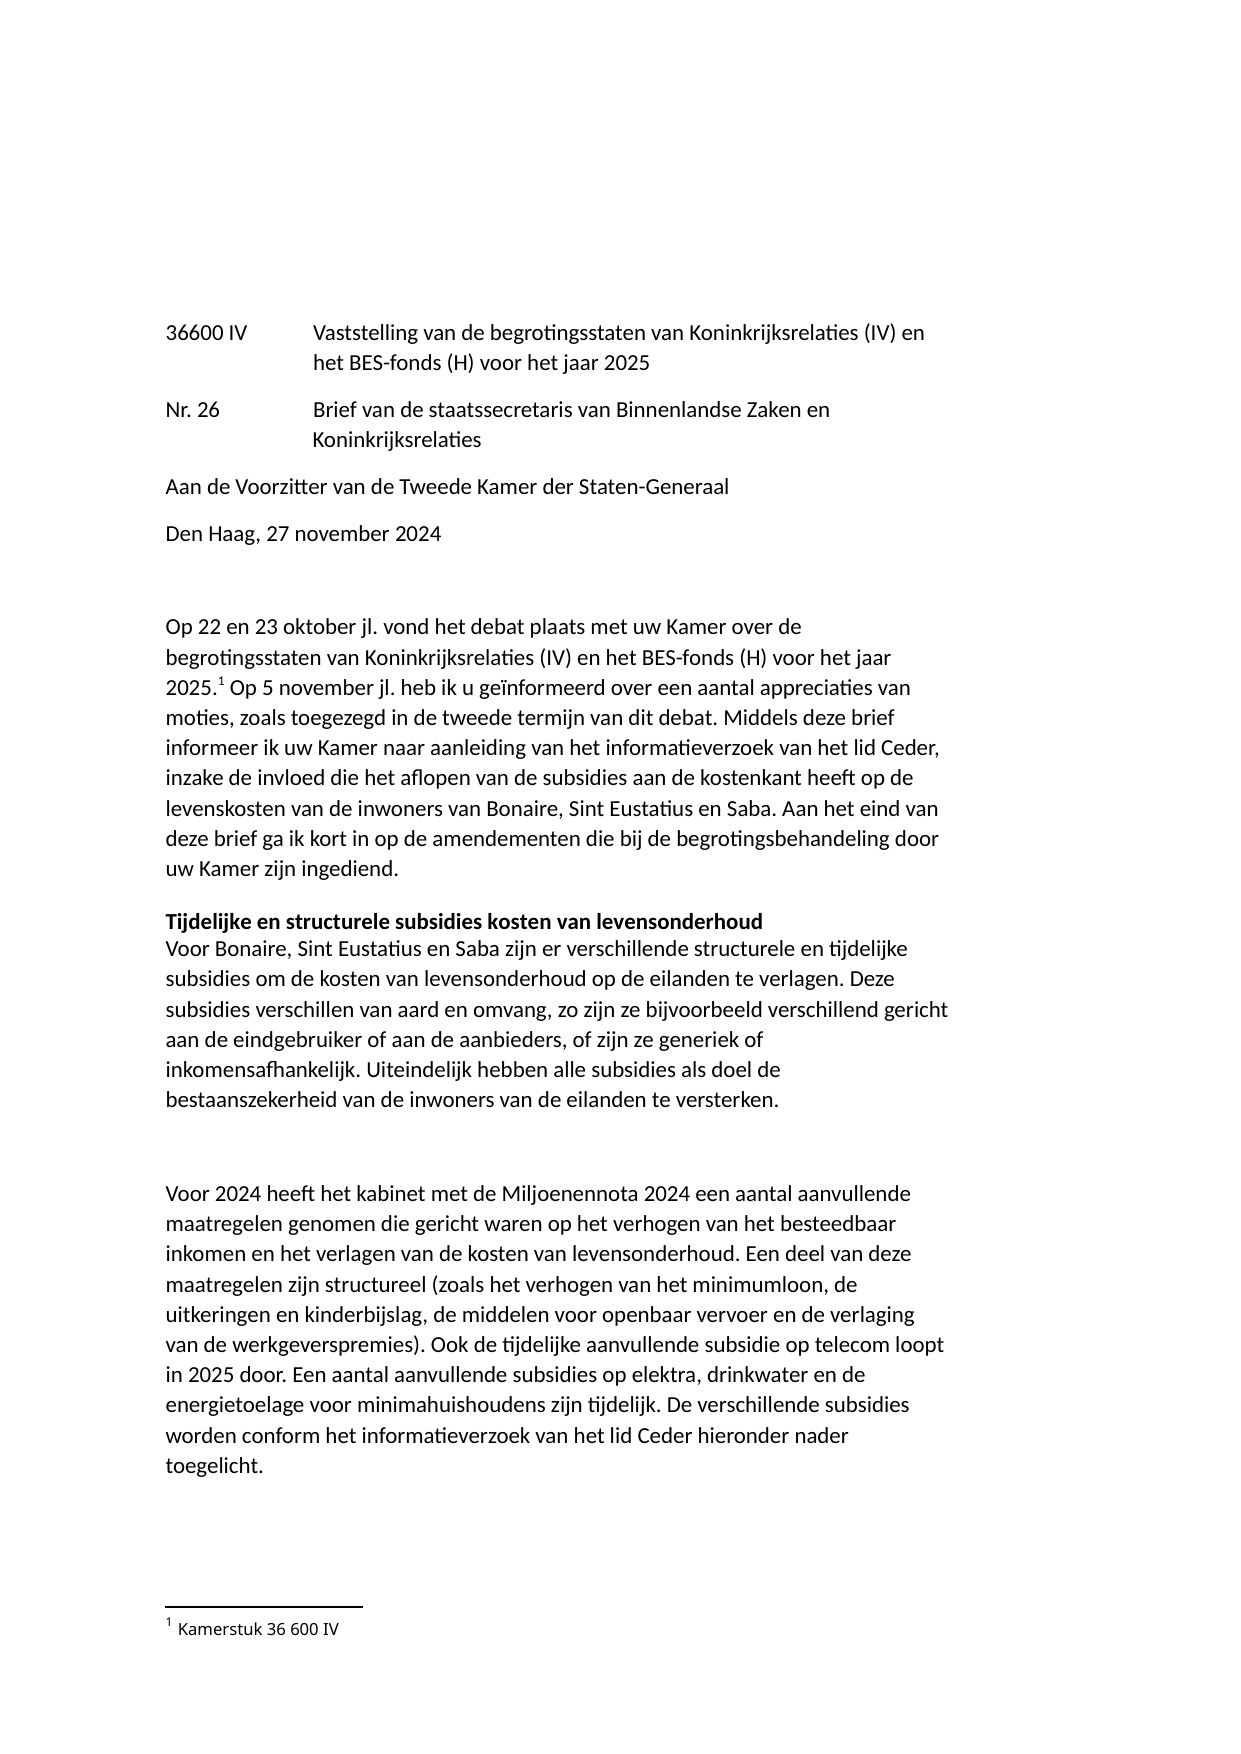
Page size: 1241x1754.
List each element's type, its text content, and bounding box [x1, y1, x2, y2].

text Op 22 en 23 oktober jl. vond het debat plaats met uw Kamer over de begrotingsstaten van Koninkrijksrelaties (IV) en het BES-fonds (H) voor het jaar 2025. Op 5 november jl. heb ik u geïnformeerd over een aantal appreciaties van moties, zoals toegezegd in de tweede termijn van dit debat. Middels deze brief informeer ik uw Kamer naar aanleiding van het informatieverzoek van het lid Ceder, inzake de invloed die het aflopen van de subsidies aan de kostenkant heeft op de levenskosten van de inwoners van Bonaire, Sint Eustatius en Saba. Aan het eind van deze brief ga ik kort in op de amendementen die bij de begrotingsbehandeling door uw Kamer zijn ingediend. [165, 612, 951, 882]
text Aan de Voorzitter van de Tweede Kamer der Staten-Generaal [165, 472, 951, 500]
text Voor Bonaire, Sint Eustatius en Saba zijn er verschillende structurele en tijdelijke subsidies om de kosten van levensonderhoud op de eilanden te verlagen. Deze subsidies verschillen van aard en omvang, zo zijn ze bijvoorbeeld verschillend gericht aan de eindgebruiker of aan de aanbieders, of zijn ze generiek of inkomensafhankelijk. Uiteindelijk hebben alle subsidies als doel de bestaanszekerheid van de inwoners van de eilanden te versterken. [165, 934, 951, 1113]
text Nr. 26 Brief van de staatssecretaris van Binnenlandse Zaken en Koninkrijksrelaties [165, 395, 951, 453]
text Voor 2024 heeft het kabinet met de Miljoenennota 2024 een aantal aanvullende maatregelen genomen die gericht waren op het verhogen van het besteedbaar inkomen en het verlagen van de kosten van levensonderhoud. Een deel van deze maatregelen zijn structureel (zoals het verhogen van het minimumloon, de uitkeringen en kinderbijslag, de middelen voor openbaar vervoer en de verlaging van de werkgeverspremies). Ook de tijdelijke aanvullende subsidie op telecom loopt in 2025 door. Een aantal aanvullende subsidies op elektra, drinkwater en de energietoelage voor minimahuishoudens zijn tijdelijk. De verschillende subsidies worden conform het informatieverzoek van het lid Ceder hieronder nader toegelicht. [165, 1179, 951, 1479]
subtitle Tijdelijke en structurele subsidies kosten van levensonderhoud [165, 909, 951, 934]
text 36600 IV Vaststelling van de begrotingsstaten van Koninkrijksrelaties (IV) en het BES-fonds (H) voor het jaar 2025 [165, 318, 951, 376]
text Den Haag, 27 november 2024 [165, 519, 951, 547]
